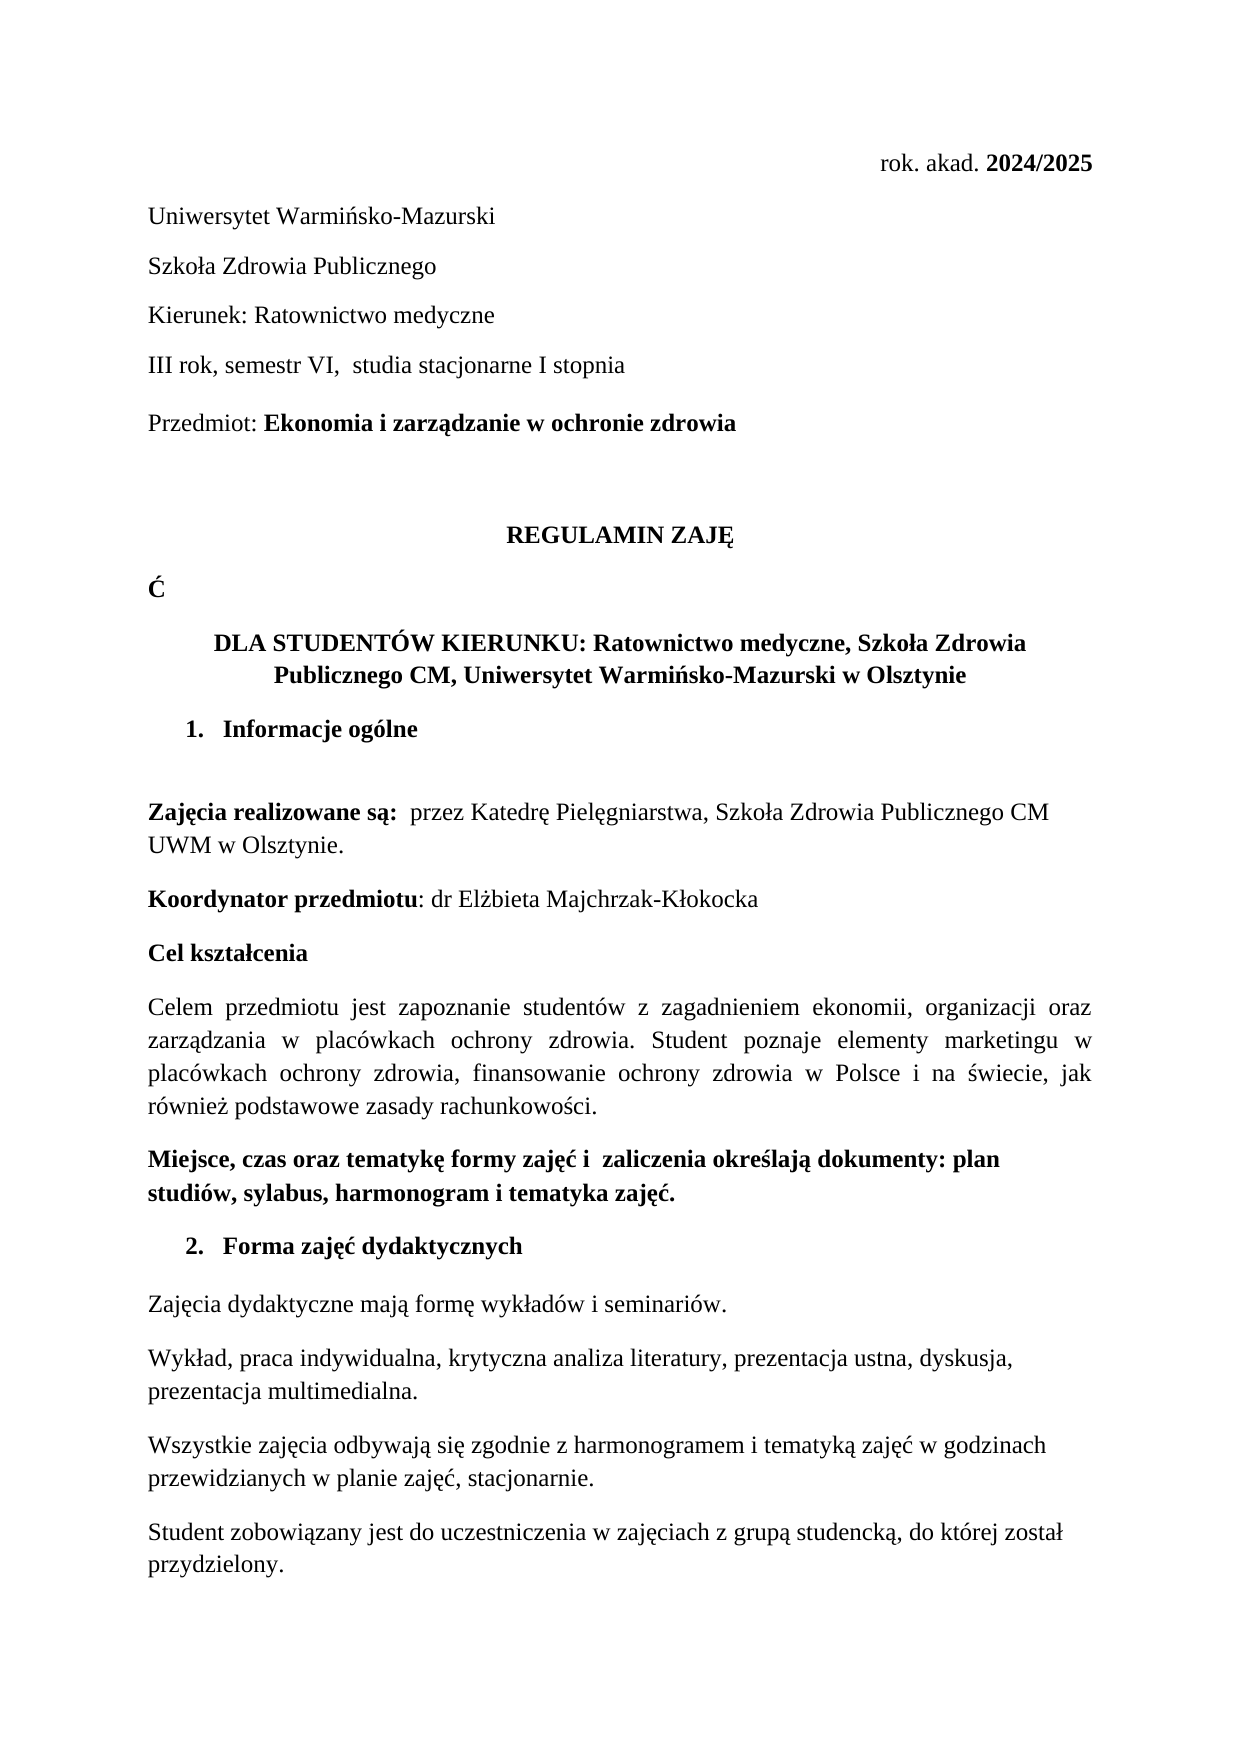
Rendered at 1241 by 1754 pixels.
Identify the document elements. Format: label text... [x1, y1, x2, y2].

text DLA STUDENTÓW KIERUNKU: Ratownictwo medyczne, Szkoła Zdrowia Publicznego CM, Uniwersytet Warmińsko-Mazurski w Olsztynie [148, 628, 1093, 689]
text Zajęcia realizowane są: przez Katedrę Pielęgniarstwa, Szkoła Zdrowia Publicznego CM UWM w Olsztynie. [148, 797, 1093, 859]
text Kierunek: Ratownictwo medyczne [148, 301, 1093, 329]
text Uniwersytet Warmińsko-Mazurski [148, 201, 1093, 230]
text Ć [148, 574, 1093, 602]
text Cel kształcenia [148, 938, 1093, 967]
text rok. akad. 2024/2025 [148, 148, 1093, 176]
text REGULAMIN ZAJĘ [148, 520, 1093, 549]
text Celem przedmiotu jest zapoznanie studentów z zagadnieniem ekonomii, organizacji oraz zarządzania w placówkach ochrony zdrowia. Student poznaje elementy marketingu w placówkach ochrony zdrowia, finansowanie ochrony zdrowia w Polsce i na świecie, jak również podstawowe zasady rachunkowości. [148, 992, 1093, 1119]
text Miejsce, czas oraz tematykę formy zajęć i zaliczenia określają dokumenty: plan studiów, sylabus, harmonogram i tematyka zajęć. [148, 1144, 1093, 1206]
list Forma zajęć dydaktycznych [185, 1231, 1093, 1260]
text Wszystkie zajęcia odbywają się zgodnie z harmonogramem i tematyką zajęć w godzinach przewidzianych w planie zajęć, stacjonarnie. [148, 1430, 1093, 1491]
text Szkoła Zdrowia Publicznego [148, 251, 1093, 280]
text Przedmiot: Ekonomia i zarządzanie w ochronie zdrowia [148, 408, 1093, 437]
text Zajęcia dydaktyczne mają formę wykładów i seminariów. [148, 1289, 1093, 1318]
text Student zobowiązany jest do uczestniczenia w zajęciach z grupą studencką, do której został przydzielony. [148, 1517, 1093, 1578]
text Koordynator przedmiotu: dr Elżbieta Majchrzak-Kłokocka [148, 884, 1093, 913]
text III rok, semestr VI, studia stacjonarne I stopnia [148, 350, 1093, 379]
list Informacje ogólne [185, 714, 1093, 743]
text Wykład, praca indywidualna, krytyczna analiza literatury, prezentacja ustna, dyskusja, prezentacja multimedialna. [148, 1343, 1093, 1404]
